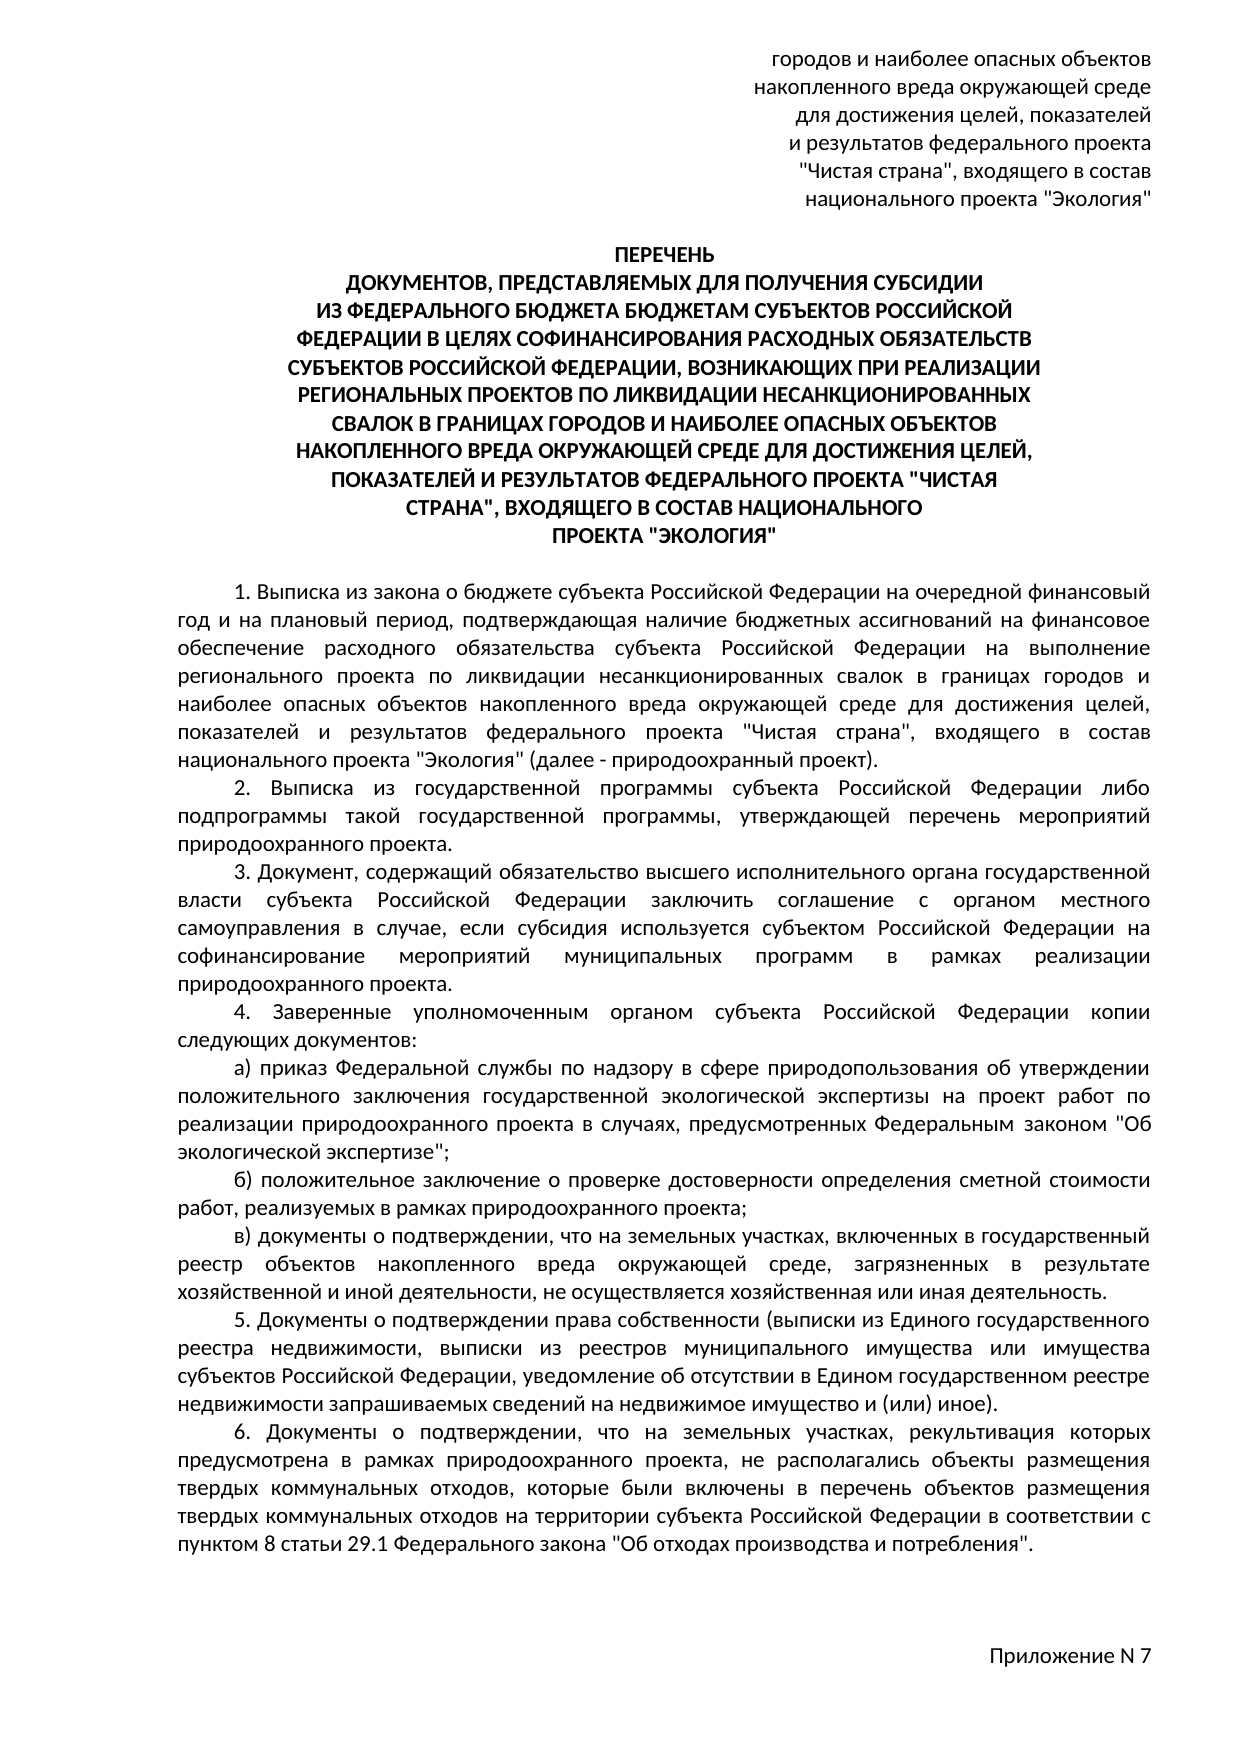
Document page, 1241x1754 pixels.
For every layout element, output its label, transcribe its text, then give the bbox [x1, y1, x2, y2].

text и результатов федерального проекта [177, 128, 1152, 156]
text 3. Документ, содержащий обязательство высшего исполнительного органа государственной власти субъекта Российской Федерации заключить соглашение с органом местного самоуправления в случае, если субсидия используется субъектом Российской Федерации на софинансирование мероприятий муниципальных программ в рамках реализации природоохранного проекта. [177, 857, 1152, 997]
text 4. Заверенные уполномоченным органом субъекта Российской Федерации копии следующих документов: [177, 997, 1152, 1053]
text в) документы о подтверждении, что на земельных участках, включенных в государственный реестр объектов накопленного вреда окружающей среде, загрязненных в результате хозяйственной и иной деятельности, не осуществляется хозяйственная или иная деятельность. [177, 1221, 1152, 1305]
title СВАЛОК В ГРАНИЦАХ ГОРОДОВ И НАИБОЛЕЕ ОПАСНЫХ ОБЪЕКТОВ [177, 409, 1152, 437]
title НАКОПЛЕННОГО ВРЕДА ОКРУЖАЮЩЕЙ СРЕДЕ ДЛЯ ДОСТИЖЕНИЯ ЦЕЛЕЙ, [177, 437, 1152, 465]
text 6. Документы о подтверждении, что на земельных участках, рекультивация которых предусмотрена в рамках природоохранного проекта, не располагались объекты размещения твердых коммунальных отходов, которые были включены в перечень объектов размещения твердых коммунальных отходов на территории субъекта Российской Федерации в соответствии с пунктом 8 статьи 29.1 Федерального закона "Об отходах производства и потребления". [177, 1417, 1152, 1557]
text а) приказ Федеральной службы по надзору в сфере природопользования об утверждении положительного заключения государственной экологической экспертизы на проект работ по реализации природоохранного проекта в случаях, предусмотренных Федеральным законом "Об экологической экспертизе"; [177, 1053, 1152, 1165]
text Приложение N 7 [177, 1642, 1152, 1669]
text 2. Выписка из государственной программы субъекта Российской Федерации либо подпрограммы такой государственной программы, утверждающей перечень мероприятий природоохранного проекта. [177, 773, 1152, 857]
text 1. Выписка из закона о бюджете субъекта Российской Федерации на очередной финансовый год и на плановый период, подтверждающая наличие бюджетных ассигнований на финансовое обеспечение расходного обязательства субъекта Российской Федерации на выполнение регионального проекта по ликвидации несанкционированных свалок в границах городов и наиболее опасных объектов накопленного вреда окружающей среде для достижения целей, показателей и результатов федерального проекта "Чистая страна", входящего в состав национального проекта "Экология" (далее - природоохранный проект). [177, 577, 1152, 773]
title ДОКУМЕНТОВ, ПРЕДСТАВЛЯЕМЫХ ДЛЯ ПОЛУЧЕНИЯ СУБСИДИИ [177, 268, 1152, 297]
text 5. Документы о подтверждении права собственности (выписки из Единого государственного реестра недвижимости, выписки из реестров муниципального имущества или имущества субъектов Российской Федерации, уведомление об отсутствии в Едином государственном реестре недвижимости запрашиваемых сведений на недвижимое имущество и (или) иное). [177, 1305, 1152, 1417]
text городов и наиболее опасных объектов [177, 44, 1152, 72]
text "Чистая страна", входящего в состав [177, 156, 1152, 184]
text национального проекта "Экология" [177, 184, 1152, 212]
title РЕГИОНАЛЬНЫХ ПРОЕКТОВ ПО ЛИКВИДАЦИИ НЕСАНКЦИОНИРОВАННЫХ [177, 381, 1152, 409]
title ПРОЕКТА "ЭКОЛОГИЯ" [177, 521, 1152, 549]
text б) положительное заключение о проверке достоверности определения сметной стоимости работ, реализуемых в рамках природоохранного проекта; [177, 1165, 1152, 1221]
title ИЗ ФЕДЕРАЛЬНОГО БЮДЖЕТА БЮДЖЕТАМ СУБЪЕКТОВ РОССИЙСКОЙ [177, 297, 1152, 324]
title СУБЪЕКТОВ РОССИЙСКОЙ ФЕДЕРАЦИИ, ВОЗНИКАЮЩИХ ПРИ РЕАЛИЗАЦИИ [177, 353, 1152, 381]
title ПЕРЕЧЕНЬ [177, 241, 1152, 268]
title ФЕДЕРАЦИИ В ЦЕЛЯХ СОФИНАНСИРОВАНИЯ РАСХОДНЫХ ОБЯЗАТЕЛЬСТВ [177, 324, 1152, 353]
title СТРАНА", ВХОДЯЩЕГО В СОСТАВ НАЦИОНАЛЬНОГО [177, 493, 1152, 521]
text для достижения целей, показателей [177, 100, 1152, 128]
text накопленного вреда окружающей среде [177, 72, 1152, 100]
title ПОКАЗАТЕЛЕЙ И РЕЗУЛЬТАТОВ ФЕДЕРАЛЬНОГО ПРОЕКТА "ЧИСТАЯ [177, 465, 1152, 493]
